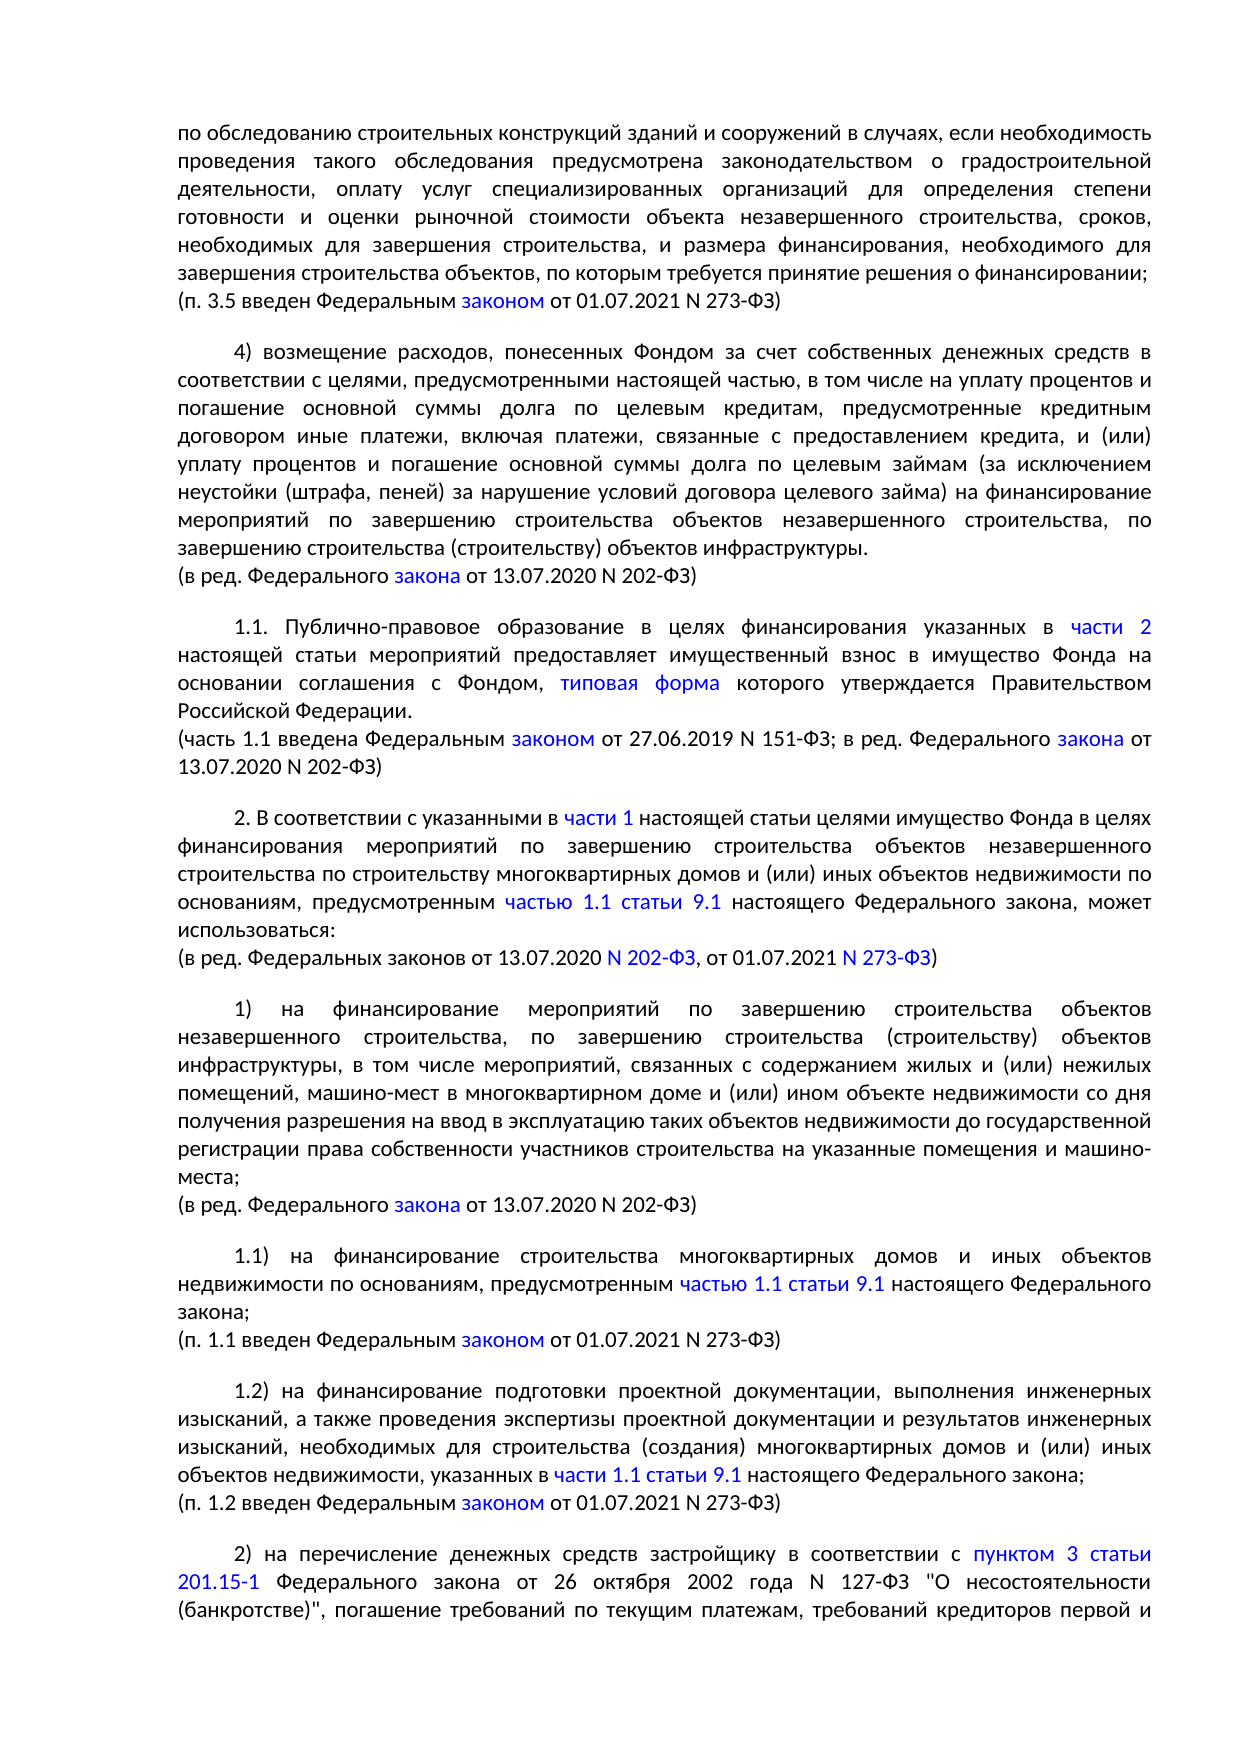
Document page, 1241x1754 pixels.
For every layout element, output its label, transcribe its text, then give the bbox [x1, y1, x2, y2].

text (в ред. Федеральных законов от 13.07.2020 N 202-ФЗ, от 01.07.2021 N 273-ФЗ) [177, 943, 1152, 971]
text 1.2) на финансирование подготовки проектной документации, выполнения инженерных изысканий, а также проведения экспертизы проектной документации и результатов инженерных изысканий, необходимых для строительства (создания) многоквартирных домов и (или) иных объектов недвижимости, указанных в части 1.1 статьи 9.1 настоящего Федерального закона; [177, 1376, 1152, 1488]
text (в ред. Федерального закона от 13.07.2020 N 202-ФЗ) [177, 561, 1152, 589]
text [177, 1539, 1152, 1623]
text 4) возмещение расходов, понесенных Фондом за счет собственных денежных средств в соответствии с целями, предусмотренными настоящей частью, в том числе на уплату процентов и погашение основной суммы долга по целевым кредитам, предусмотренные кредитным договором иные платежи, включая платежи, связанные с предоставлением кредита, и (или) уплату процентов и погашение основной суммы долга по целевым займам (за исключением неустойки (штрафа, пеней) за нарушение условий договора целевого займа) на финансирование мероприятий по завершению строительства объектов незавершенного строительства, по завершению строительства (строительству) объектов инфраструктуры. [177, 337, 1152, 561]
text 2. В соответствии с указанными в части 1 настоящей статьи целями имущество Фонда в целях финансирования мероприятий по завершению строительства объектов незавершенного строительства по строительству многоквартирных домов и (или) иных объектов недвижимости по основаниям, предусмотренным частью 1.1 статьи 9.1 настоящего Федерального закона, может использоваться: [177, 803, 1152, 943]
text 1) на финансирование мероприятий по завершению строительства объектов незавершенного строительства, по завершению строительства (строительству) объектов инфраструктуры, в том числе мероприятий, связанных с содержанием жилых и (или) нежилых помещений, машино-мест в многоквартирном доме и (или) ином объекте недвижимости со дня получения разрешения на ввод в эксплуатацию таких объектов недвижимости до государственной регистрации права собственности участников строительства на указанные помещения и машино-места; [177, 994, 1152, 1191]
text 1.1. Публично-правовое образование в целях финансирования указанных в части 2 настоящей статьи мероприятий предоставляет имущественный взнос в имущество Фонда на основании соглашения с Фондом, типовая форма которого утверждается Правительством Российской Федерации. [177, 612, 1152, 724]
text (в ред. Федерального закона от 13.07.2020 N 202-ФЗ) [177, 1191, 1152, 1218]
text (п. 1.1 введен Федеральным законом от 01.07.2021 N 273-ФЗ) [177, 1326, 1152, 1353]
text (часть 1.1 введена Федеральным законом от 27.06.2019 N 151-ФЗ; в ред. Федерального закона от 13.07.2020 N 202-ФЗ) [177, 724, 1152, 780]
text (п. 3.5 введен Федеральным законом от 01.07.2021 N 273-ФЗ) [177, 286, 1152, 314]
text 1.1) на финансирование строительства многоквартирных домов и иных объектов недвижимости по основаниям, предусмотренным частью 1.1 статьи 9.1 настоящего Федерального закона; [177, 1241, 1152, 1326]
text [177, 118, 1152, 286]
text (п. 1.2 введен Федеральным законом от 01.07.2021 N 273-ФЗ) [177, 1488, 1152, 1517]
